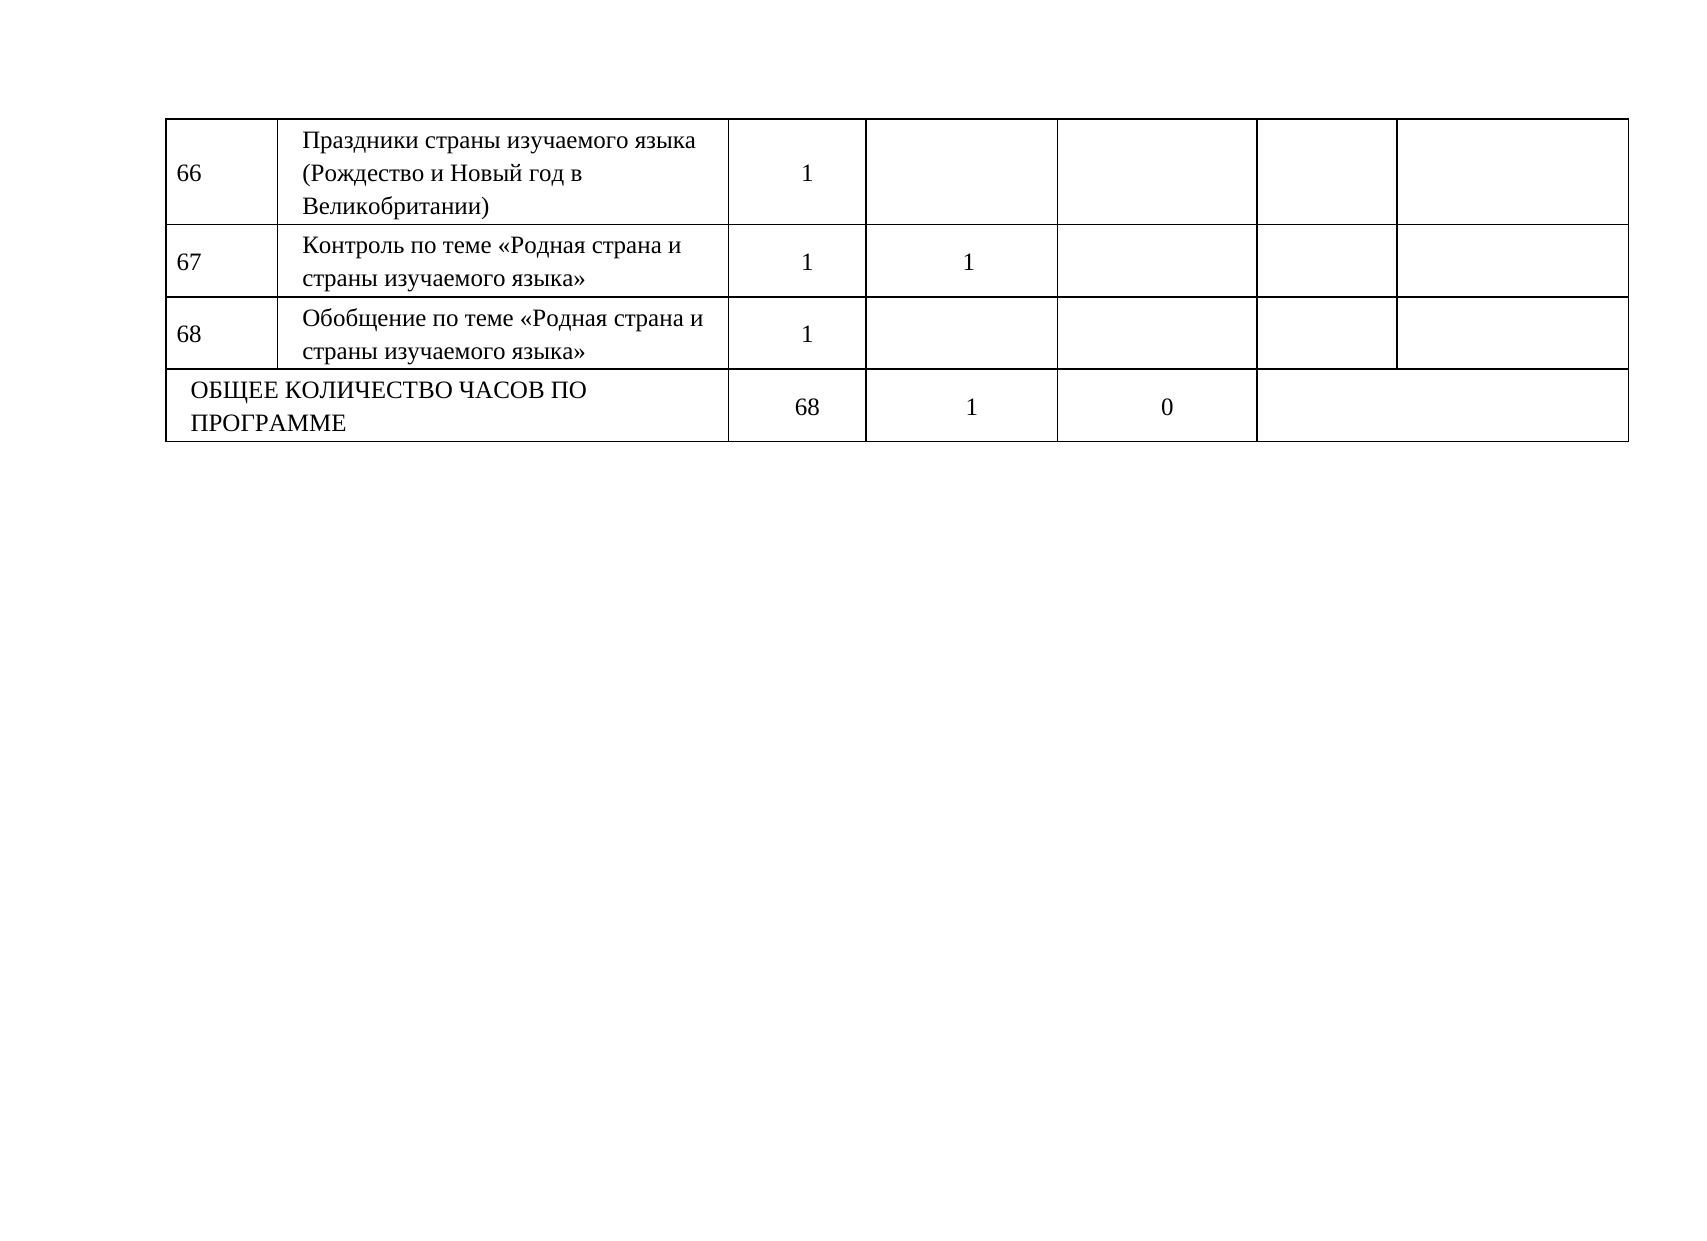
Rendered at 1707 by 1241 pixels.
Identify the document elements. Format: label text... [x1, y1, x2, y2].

table_cell ОБЩЕЕ КОЛИЧЕСТВО ЧАСОВ ПО ПРОГРАММЕ [167, 370, 728, 441]
table_cell [1058, 120, 1256, 223]
table_cell 1 [729, 298, 865, 368]
table_cell 68 [167, 298, 277, 368]
table_cell 66 [167, 120, 277, 223]
table_cell [1398, 298, 1628, 368]
table_cell Обобщение по теме «Родная страна и страны изучаемого языка» [278, 298, 728, 368]
table_cell [1258, 120, 1396, 223]
table_cell [1258, 370, 1628, 441]
table_cell [1058, 225, 1256, 296]
table_cell [867, 298, 1057, 368]
table_cell [867, 120, 1057, 223]
table_cell 67 [167, 225, 277, 296]
table_cell [1258, 225, 1396, 296]
table_cell 1 [729, 120, 865, 223]
table_cell 1 [867, 370, 1057, 441]
table_cell 1 [729, 225, 865, 296]
table_cell Контроль по теме «Родная страна и страны изучаемого языка» [278, 225, 728, 296]
table_cell [1258, 298, 1396, 368]
table_cell [1058, 298, 1256, 368]
table_cell 0 [1058, 370, 1256, 441]
table_cell 68 [729, 370, 865, 441]
table_cell [1398, 225, 1628, 296]
table_cell [1398, 120, 1628, 223]
table_cell Праздники страны изучаемого языка (Рождество и Новый год в Великобритании) [278, 120, 728, 223]
table_cell 1 [867, 225, 1057, 296]
